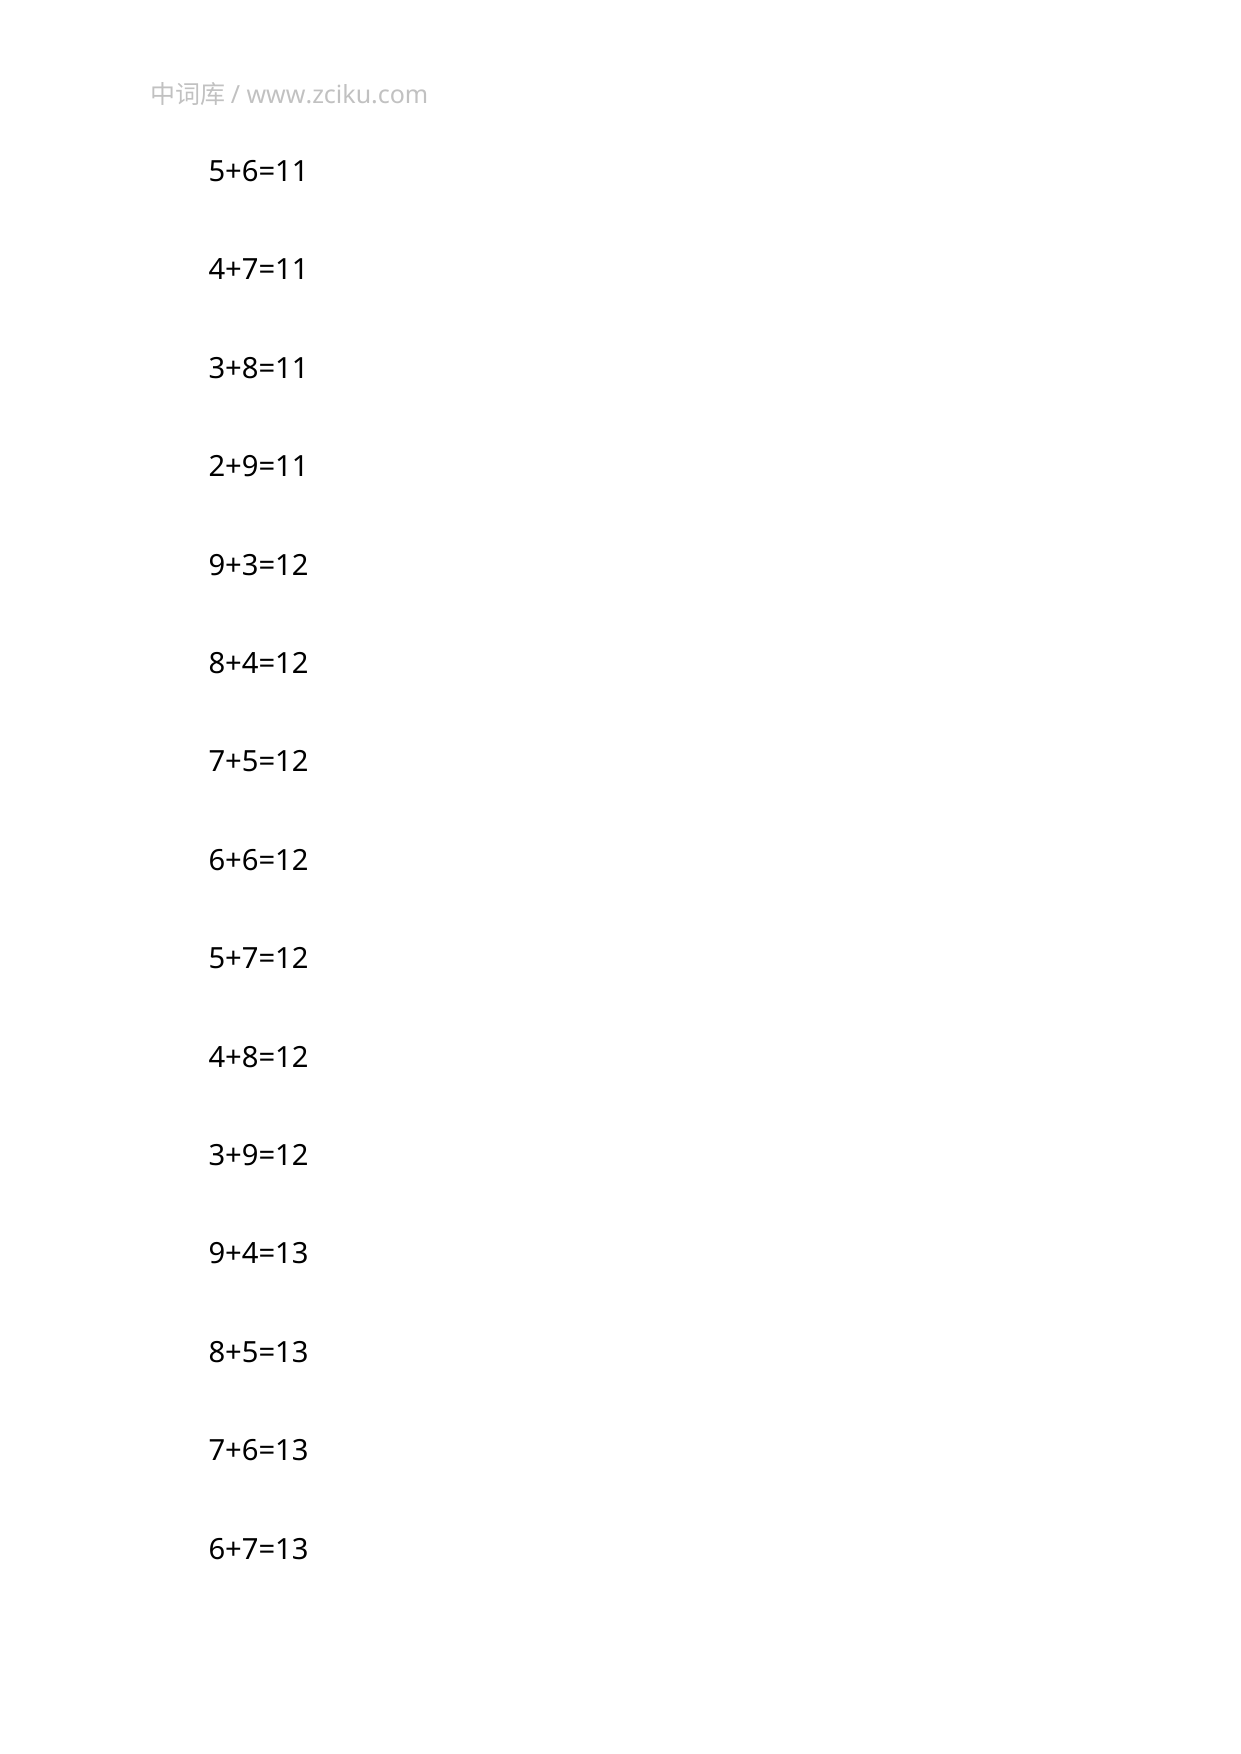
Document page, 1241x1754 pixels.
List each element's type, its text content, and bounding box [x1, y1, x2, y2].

text 6+7=13 [150, 1528, 1090, 1568]
text 3+9=12 [150, 1134, 1090, 1174]
text 2+9=11 [150, 445, 1090, 485]
text 6+6=12 [150, 839, 1090, 879]
text 4+8=12 [150, 1036, 1090, 1076]
text 7+5=12 [150, 741, 1090, 780]
text 9+3=12 [150, 544, 1090, 583]
text 8+4=12 [150, 642, 1090, 682]
text 3+8=11 [150, 347, 1090, 387]
text 8+5=13 [150, 1331, 1090, 1371]
text 7+6=13 [150, 1430, 1090, 1469]
text 5+6=11 [150, 150, 1090, 190]
text 4+7=11 [150, 248, 1090, 288]
text 5+7=12 [150, 937, 1090, 977]
text 9+4=13 [150, 1233, 1090, 1272]
